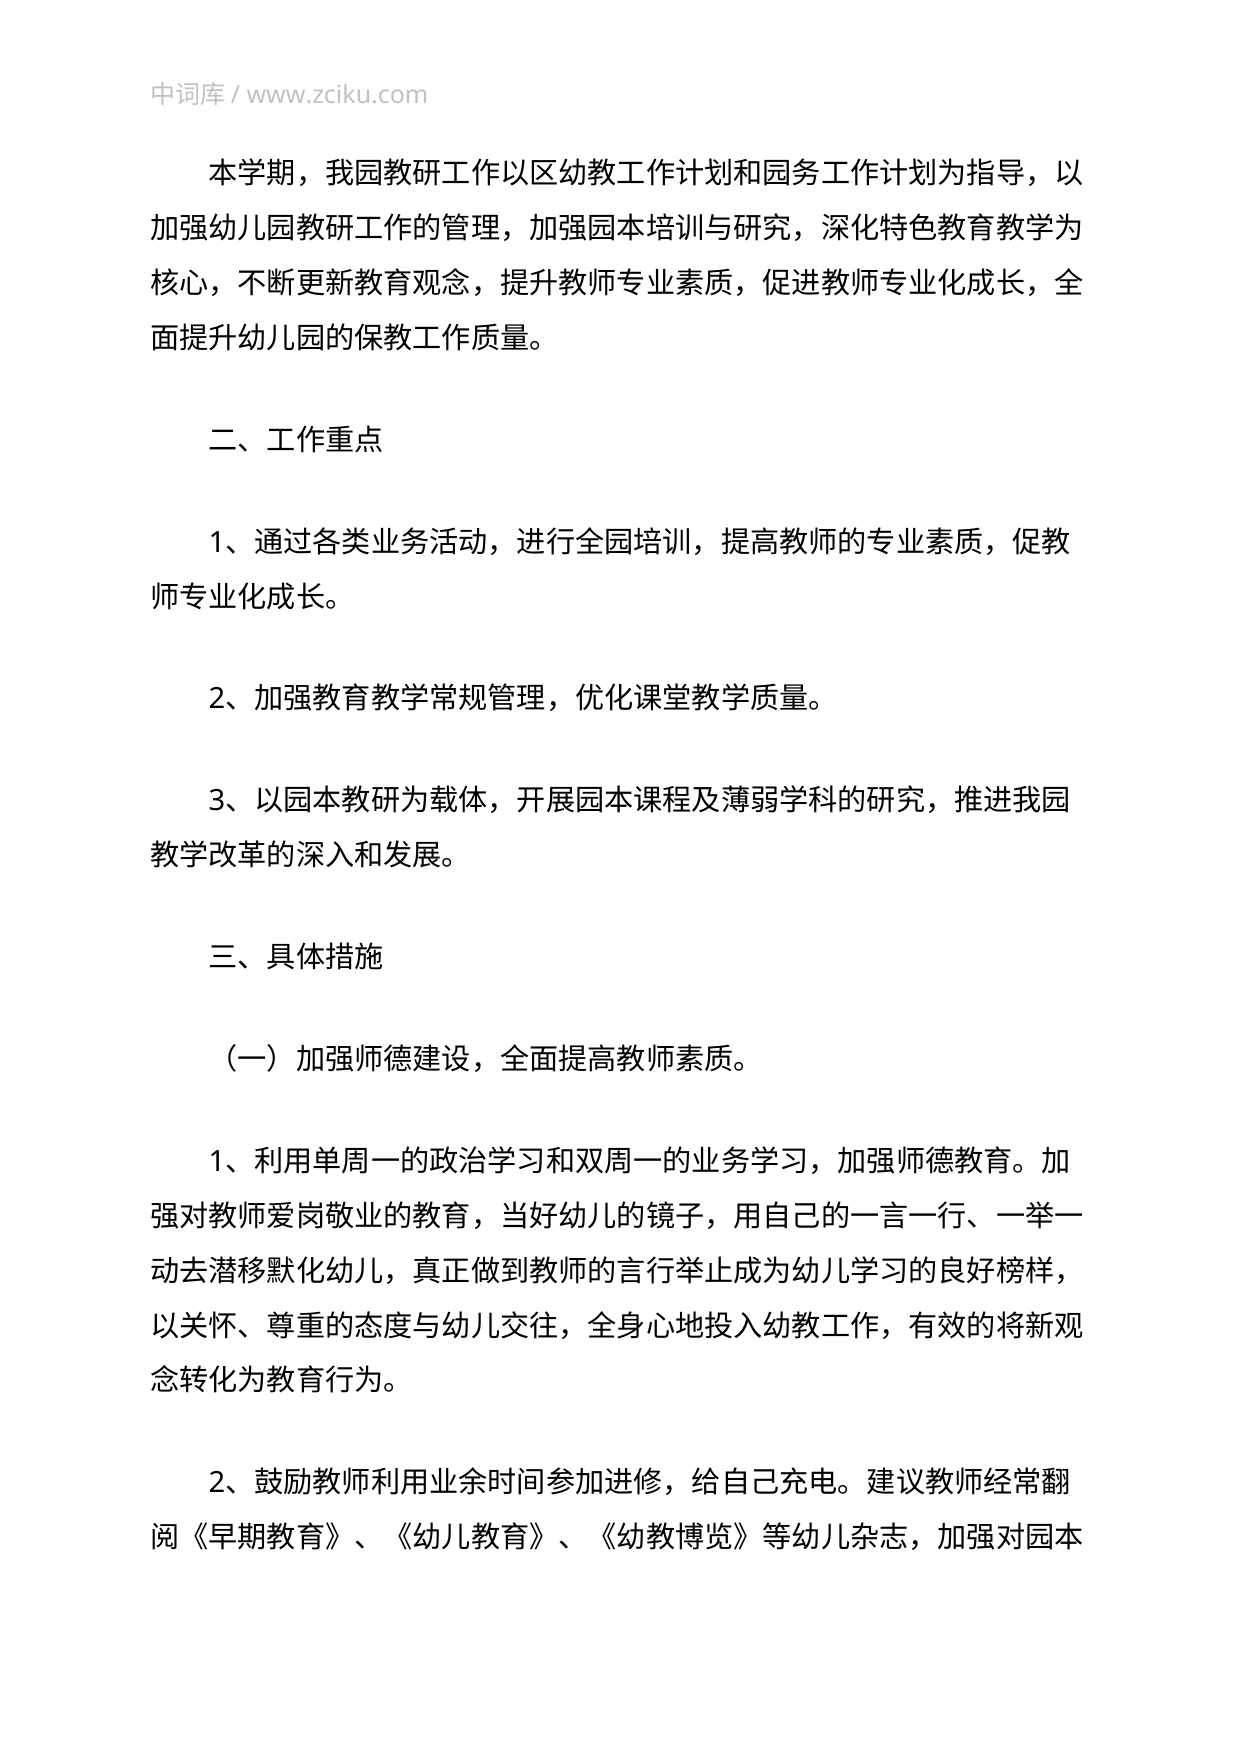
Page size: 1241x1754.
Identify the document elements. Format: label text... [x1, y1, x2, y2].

text 1、通过各类业务活动，进行全园培训，提高教师的专业素质，促教师专业化成长。 [150, 518, 1090, 616]
text 3、以园本教研为载体，开展园本课程及薄弱学科的研究，推进我园教学改革的深入和发展。 [150, 777, 1090, 874]
text 二、工作重点 [150, 416, 1090, 459]
text 三、具体措施 [150, 934, 1090, 976]
text 1、利用单周一的政治学习和双周一的业务学习，加强师德教育。加强对教师爱岗敬业的教育，当好幼儿的镜子，用自己的一言一行、一举一动去潜移默化幼儿，真正做到教师的言行举止成为幼儿学习的良好榜样，以关怀、尊重的态度与幼儿交往，全身心地投入幼教工作，有效的将新观念转化为教育行为。 [150, 1137, 1090, 1399]
text 2、加强教育教学常规管理，优化课堂教学质量。 [150, 675, 1090, 717]
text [150, 1459, 1090, 1556]
text （一）加强师德建设，全面提高教师素质。 [150, 1036, 1090, 1078]
text 本学期，我园教研工作以区幼教工作计划和园务工作计划为指导，以加强幼儿园教研工作的管理，加强园本培训与研究，深化特色教育教学为核心，不断更新教育观念，提升教师专业素质，促进教师专业化成长，全面提升幼儿园的保教工作质量。 [150, 150, 1090, 357]
